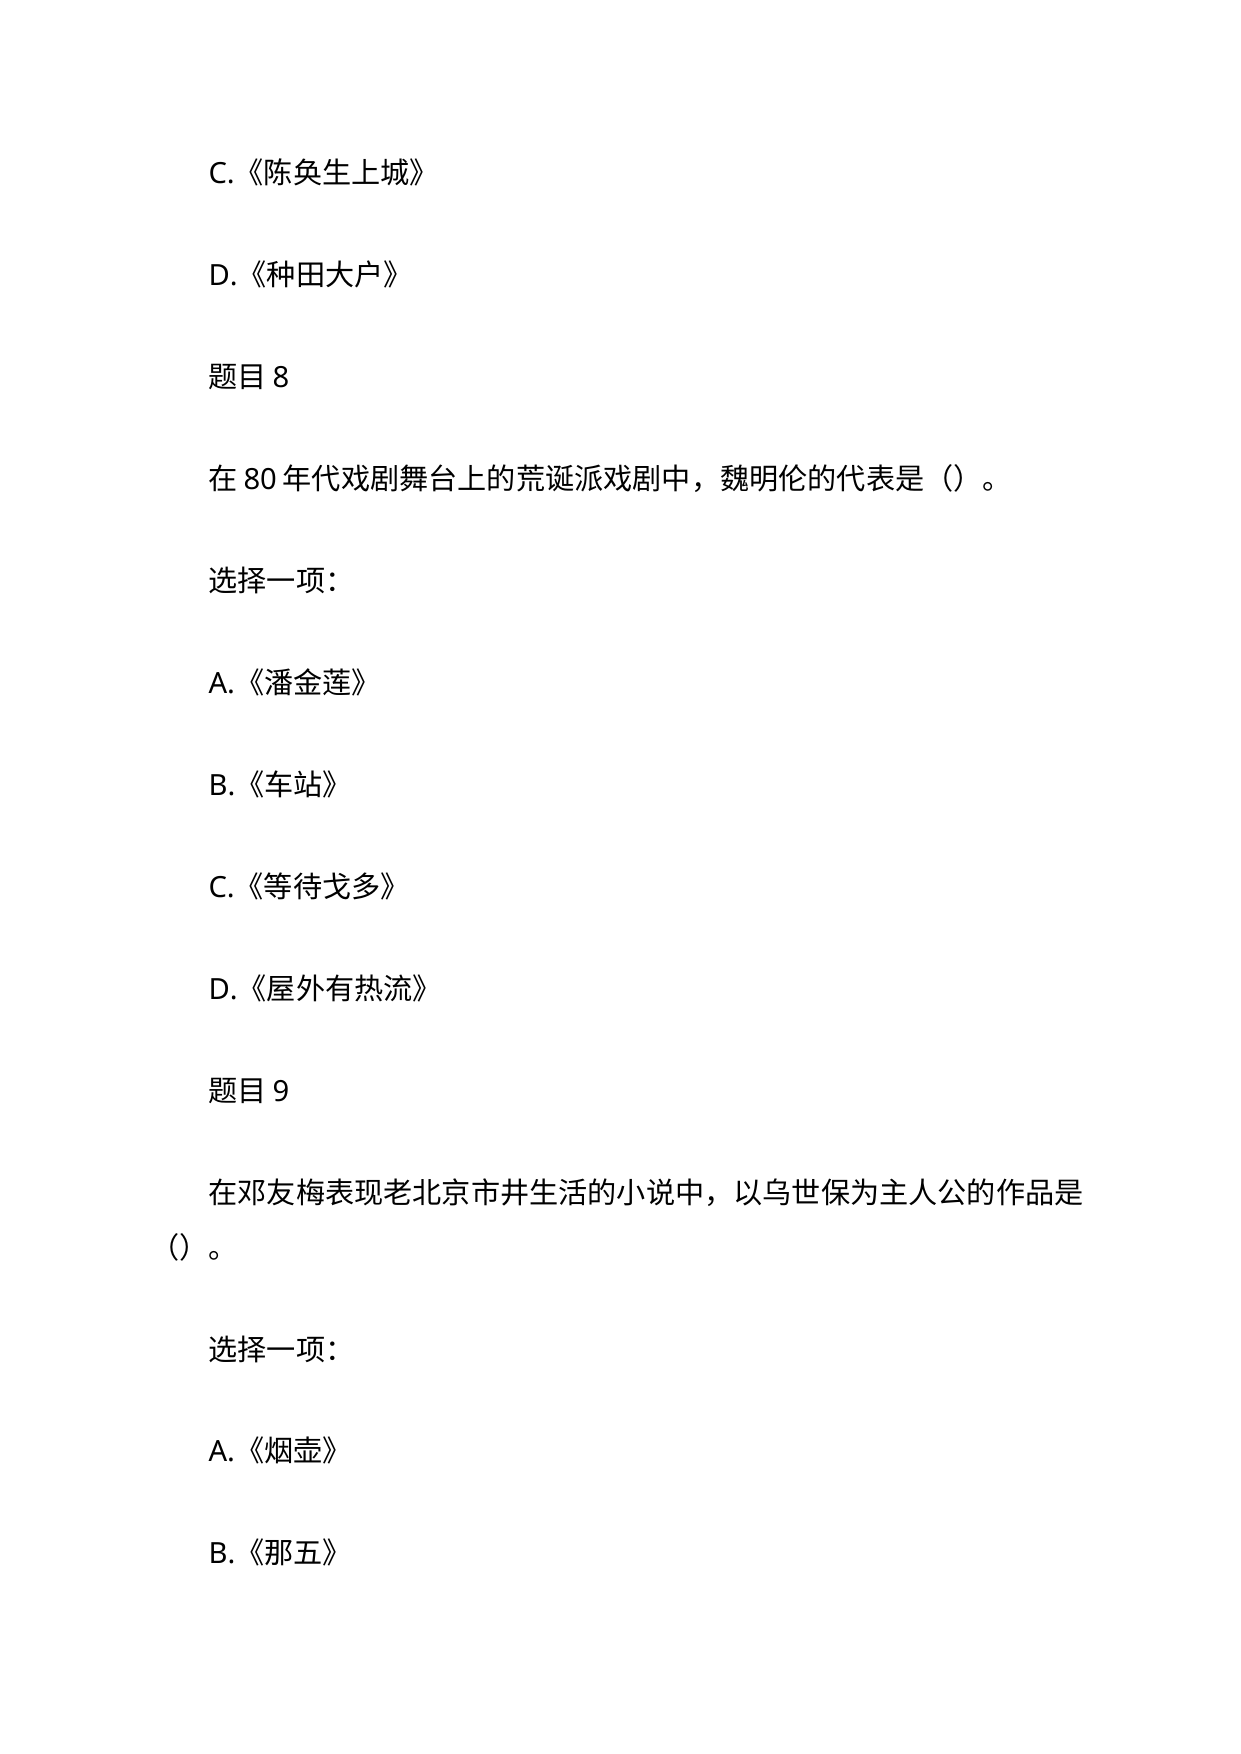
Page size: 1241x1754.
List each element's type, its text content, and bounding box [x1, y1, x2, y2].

text B.《那五》 [150, 1530, 1090, 1572]
text A.《潘金莲》 [150, 660, 1090, 702]
text 选择一项： [150, 1326, 1090, 1368]
text 题目8 [150, 354, 1090, 396]
text 在邓友梅表现老北京市井生活的小说中，以乌世保为主人公的作品是（）。 [150, 1169, 1090, 1267]
text C.《等待戈多》 [150, 864, 1090, 906]
text B.《车站》 [150, 762, 1090, 804]
text 选择一项： [150, 558, 1090, 600]
text C.《陈奂生上城》 [150, 150, 1090, 192]
text D.《屋外有热流》 [150, 966, 1090, 1008]
text A.《烟壶》 [150, 1428, 1090, 1470]
text D.《种田大户》 [150, 252, 1090, 294]
text 在80年代戏剧舞台上的荒诞派戏剧中，魏明伦的代表是（）。 [150, 456, 1090, 498]
text 题目9 [150, 1068, 1090, 1110]
